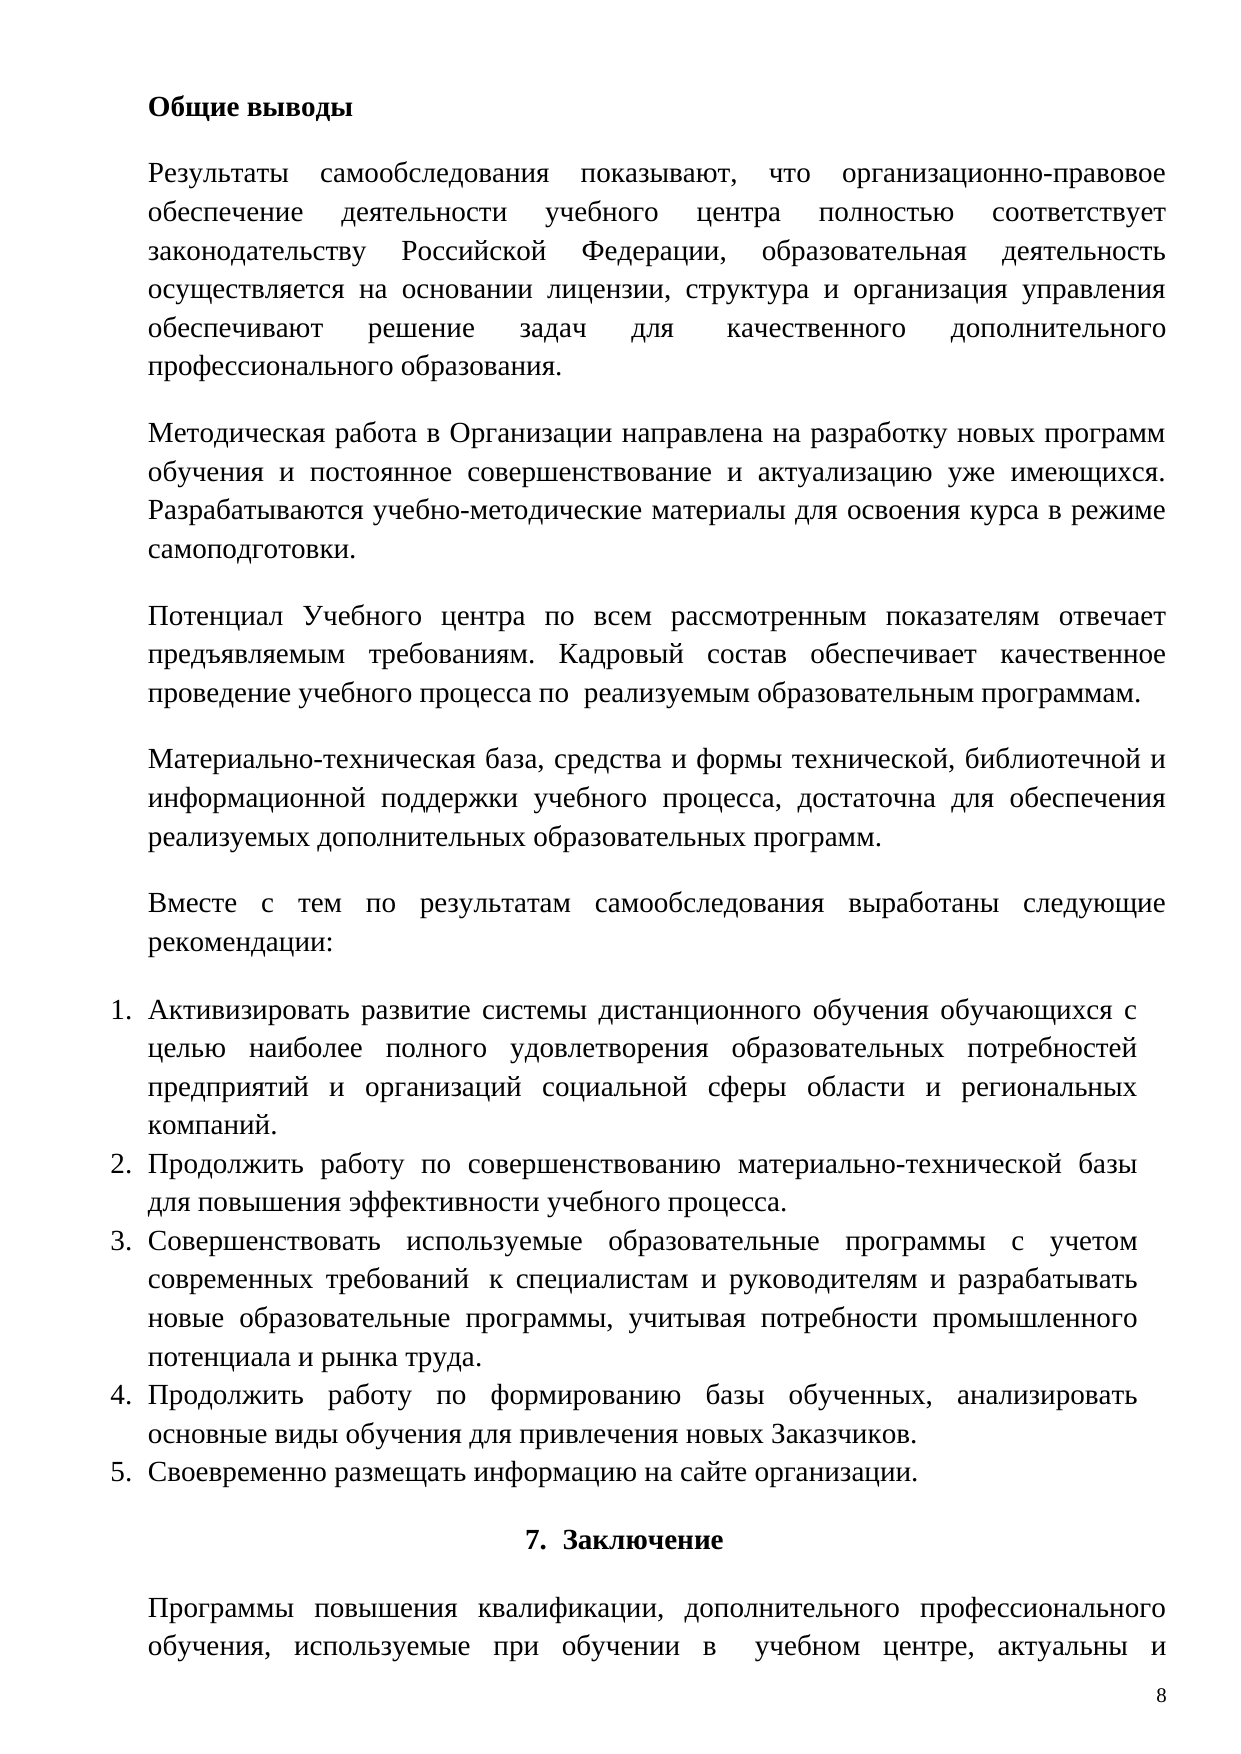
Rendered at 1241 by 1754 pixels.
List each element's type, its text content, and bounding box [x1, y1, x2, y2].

text Результаты самообследования показывают, что организационно-правовое обеспечение деятельности учебного центра полностью соответствует законодательству Российской Федерации, образовательная деятельность осуществляется на основании лицензии, структура и организация управления обеспечивают решение задач для качественного дополнительного профессионального образования. [148, 156, 1167, 382]
list Активизировать развитие системы дистанционного обучения обучающихся с целью наиболее полного удовлетворения образовательных потребностей предприятий и организаций социальной сферы области и региональных компаний. [110, 992, 1138, 1141]
text Потенциал Учебного центра по всем рассмотренным показателям отвечает предъявляемым требованиям. Кадровый состав обеспечивает качественное проведение учебного процесса по реализуемым образовательным программам. [148, 598, 1167, 708]
text Материально-техническая база, средства и формы технической, библиотечной и информационной поддержки учебного процесса, достаточна для обеспечения реализуемых дополнительных образовательных программ. [148, 742, 1167, 852]
list Продолжить работу по формированию базы обученных, анализировать основные виды обучения для привлечения новых Заказчиков. [110, 1377, 1138, 1449]
list Продолжить работу по совершенствованию материально-технической базы для повышения эффективности учебного процесса. [110, 1146, 1138, 1218]
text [148, 1590, 1167, 1662]
text Вместе с тем по результатам самообследования выработаны следующие рекомендации: [148, 886, 1167, 958]
text Методическая работа в Организации направлена на разработку новых программ обучения и постоянное совершенствование и актуализацию уже имеющихся. Разрабатываются учебно-методические материалы для освоения курса в режиме самоподготовки. [148, 415, 1167, 564]
list Совершенствовать используемые образовательные программы с учетом современных требований к специалистам и руководителям и разрабатывать новые образовательные программы, учитывая потребности промышленного потенциала и рынка труда. [110, 1223, 1138, 1372]
list Заключение [110, 1522, 1138, 1556]
text Общие выводы [148, 89, 1167, 122]
list Своевременно размещать информацию на сайте организации. [110, 1454, 1138, 1488]
